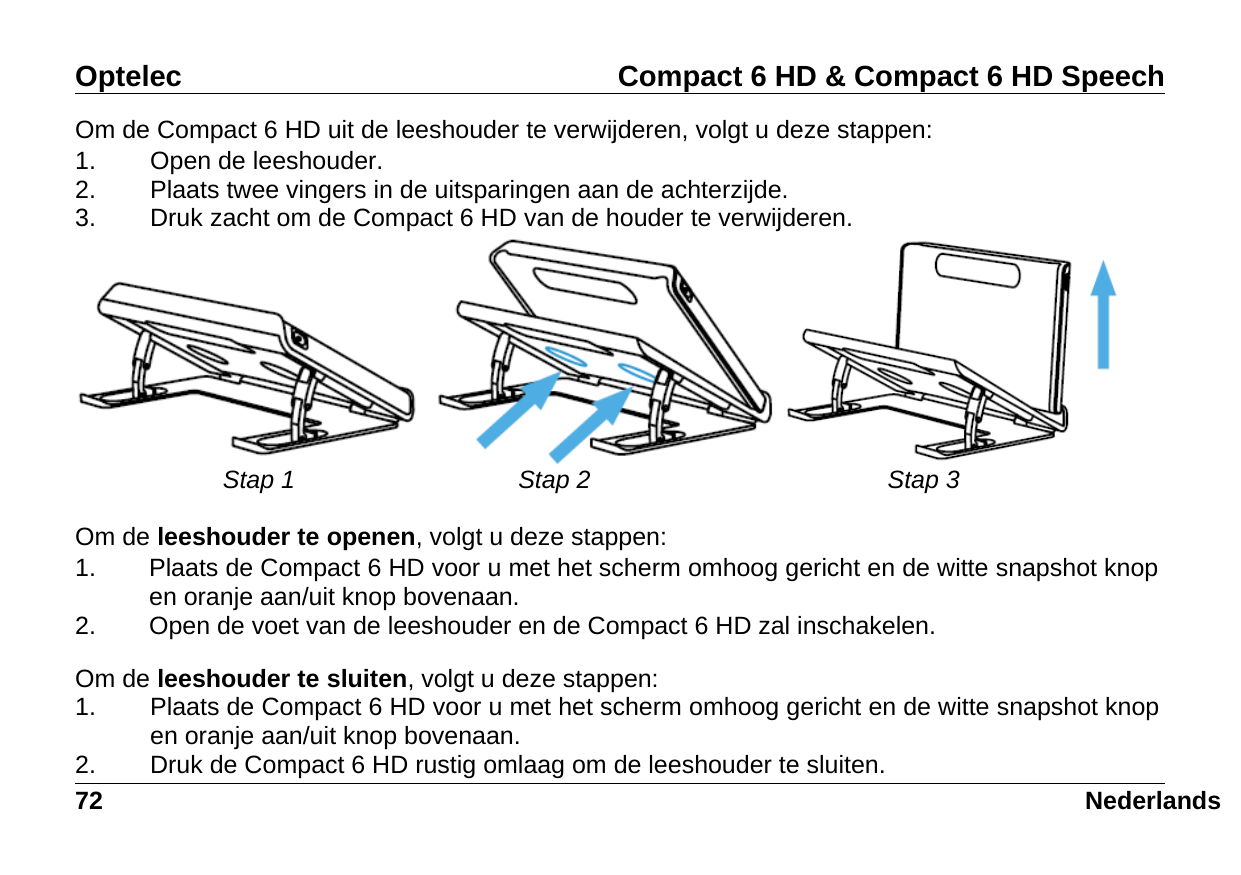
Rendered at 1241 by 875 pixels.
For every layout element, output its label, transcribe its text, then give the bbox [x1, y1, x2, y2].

text Stap 1 Stap 2 Stap 3 [149, 465, 1161, 493]
picture [786, 237, 1122, 465]
text Om de leeshouder te openen, volgt u deze stappen: [75, 522, 1165, 551]
list Druk zacht om de Compact 6 HD van de houder te verwijderen. [75, 203, 1161, 232]
list Open de voet van de leeshouder en de Compact 6 HD zal inschakelen. [75, 611, 1161, 639]
text Om de Compact 6 HD uit de leeshouder te verwijderen, volgt u deze stappen: [75, 115, 1165, 144]
list Plaats twee vingers in de uitsparingen aan de achterzijde. [75, 175, 1161, 203]
list Druk de Compact 6 HD rustig omlaag om de leeshouder te sluiten. [75, 750, 1161, 778]
picture [436, 232, 780, 465]
text Om de leeshouder te sluiten, volgt u deze stappen: [75, 663, 1161, 692]
picture [75, 272, 430, 465]
list Plaats de Compact 6 HD voor u met het scherm omhoog gericht en de witte snapshot knop en oranje aan/uit knop bovenaan. [75, 553, 1161, 611]
list Open de leeshouder. [75, 146, 1161, 175]
list Plaats de Compact 6 HD voor u met het scherm omhoog gericht en de witte snapshot knop en oranje aan/uit knop bovenaan. [75, 692, 1161, 750]
